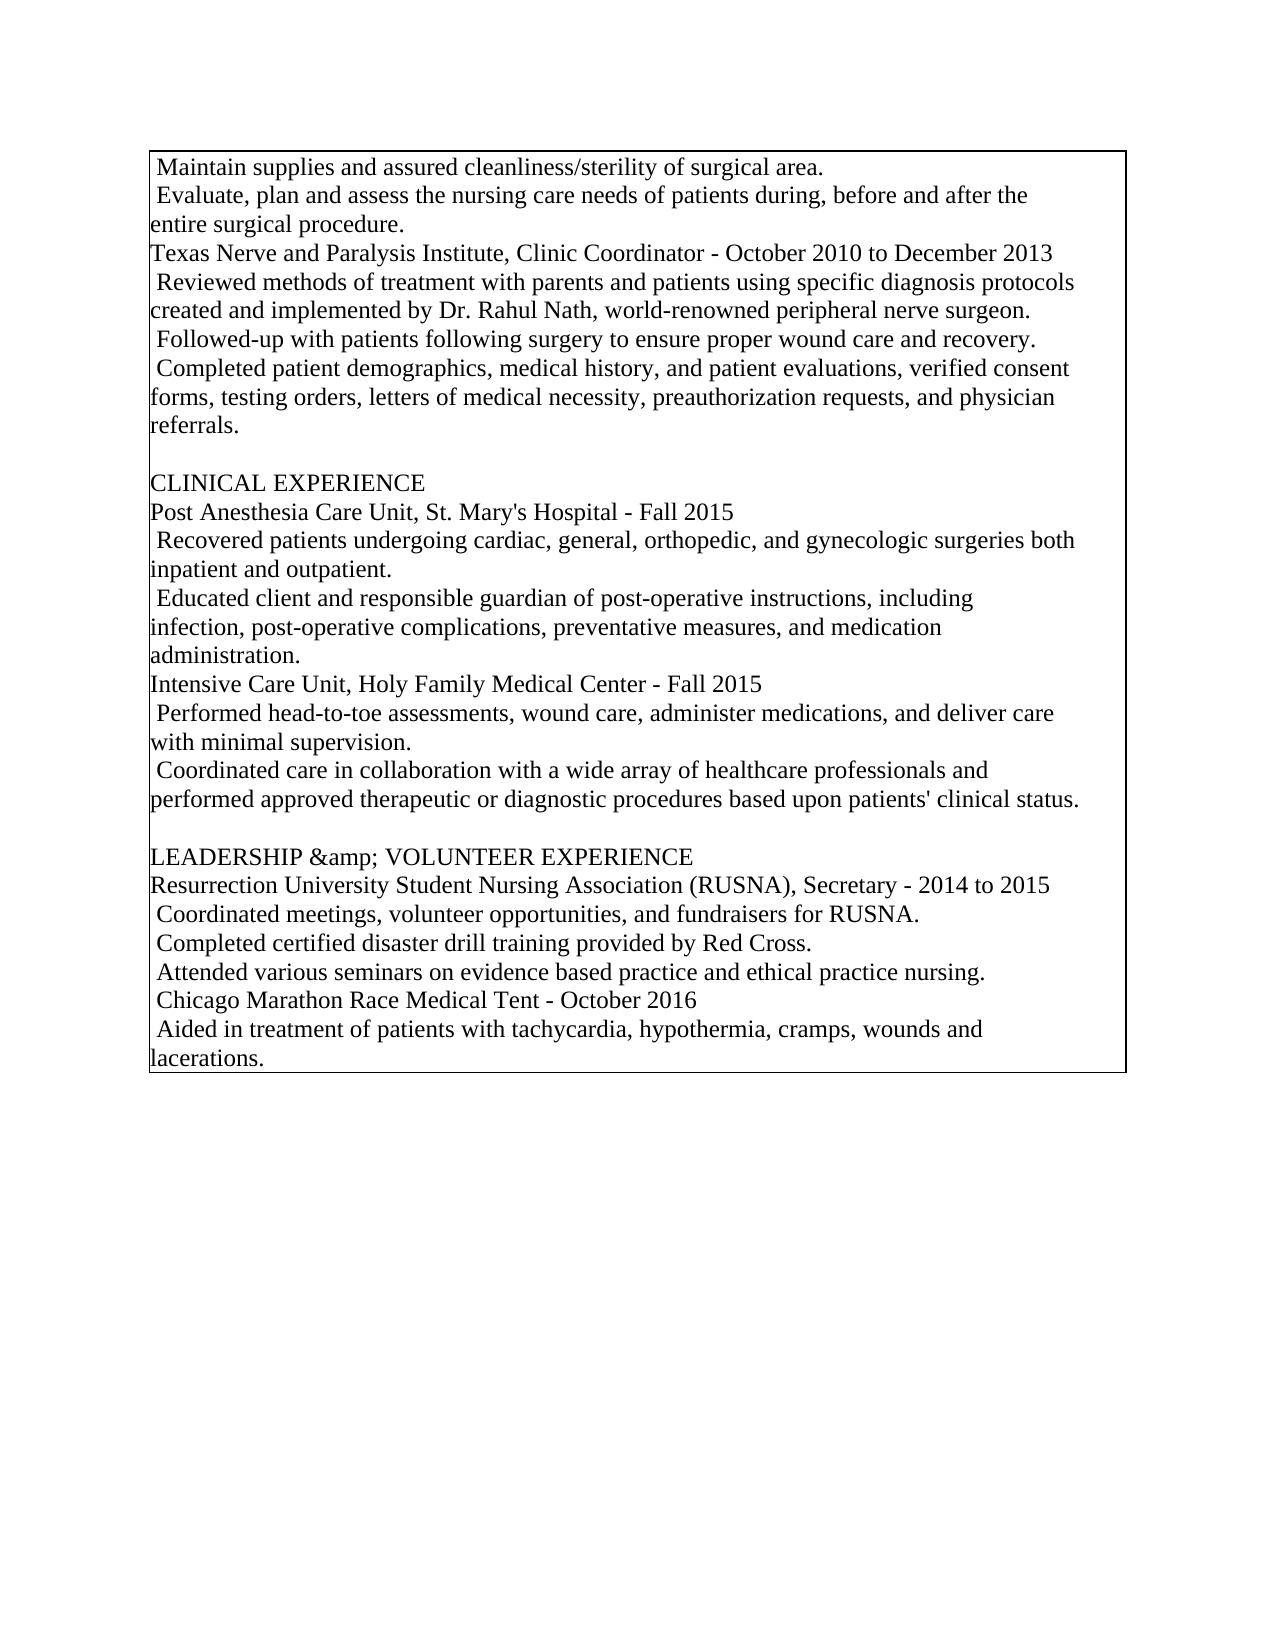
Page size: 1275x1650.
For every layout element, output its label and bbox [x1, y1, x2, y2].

table_header [150, 152, 1125, 1072]
